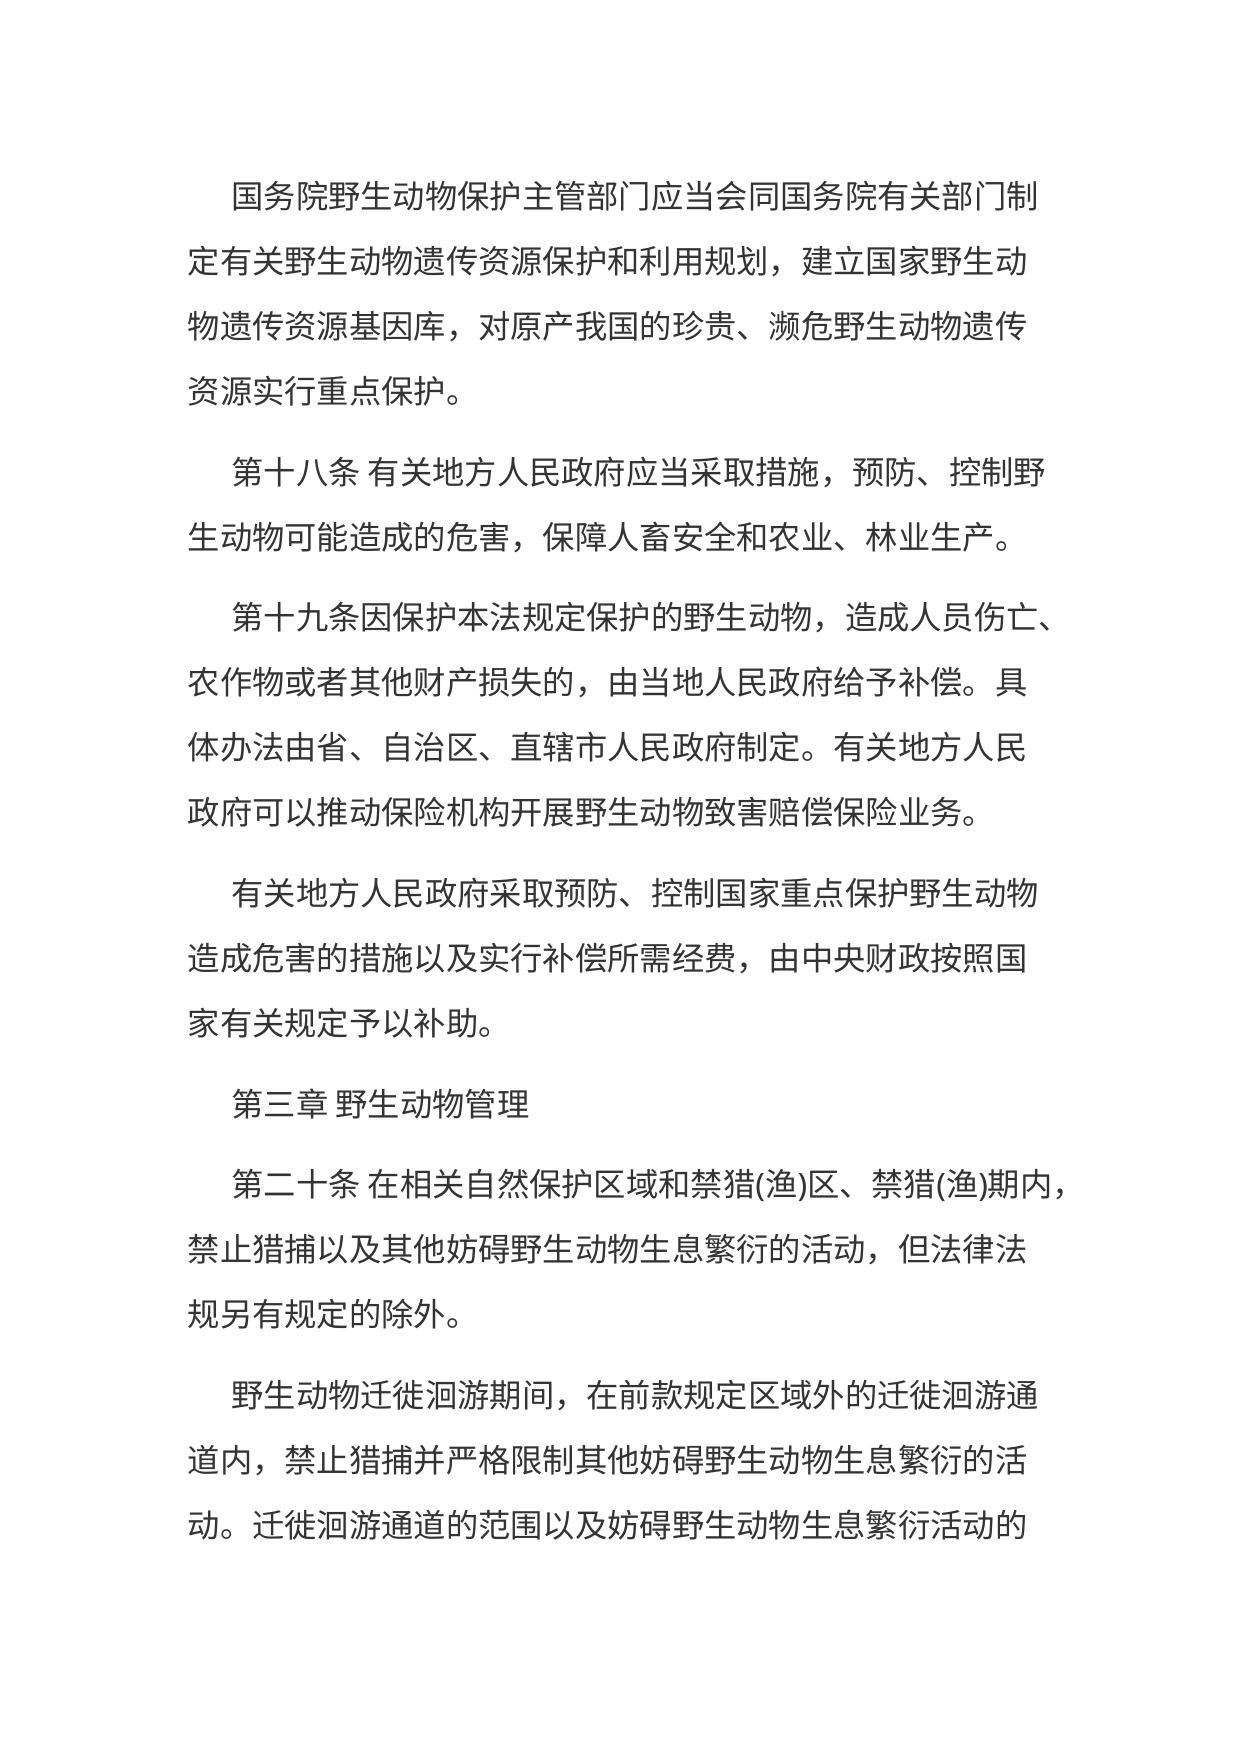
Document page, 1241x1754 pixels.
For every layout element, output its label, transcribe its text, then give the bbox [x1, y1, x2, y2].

text 有关地方人民政府采取预防、控制国家重点保护野生动物造成危害的措施以及实行补偿所需经费，由中央财政按照国家有关规定予以补助。 [187, 859, 1053, 1054]
text 第三章 野生动物管理 [187, 1069, 1053, 1134]
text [187, 1361, 1053, 1556]
text 第十九条因保护本法规定保护的野生动物，造成人员伤亡、农作物或者其他财产损失的，由当地人民政府给予补偿。具体办法由省、自治区、直辖市人民政府制定。有关地方人民政府可以推动保险机构开展野生动物致害赔偿保险业务。 [187, 583, 1053, 843]
text 第二十条 在相关自然保护区域和禁猎(渔)区、禁猎(渔)期内，禁止猎捕以及其他妨碍野生动物生息繁衍的活动，但法律法规另有规定的除外。 [187, 1150, 1053, 1345]
text 国务院野生动物保护主管部门应当会同国务院有关部门制定有关野生动物遗传资源保护和利用规划，建立国家野生动物遗传资源基因库，对原产我国的珍贵、濒危野生动物遗传资源实行重点保护。 [187, 162, 1053, 422]
text 第十八条 有关地方人民政府应当采取措施，预防、控制野生动物可能造成的危害，保障人畜安全和农业、林业生产。 [187, 438, 1053, 568]
